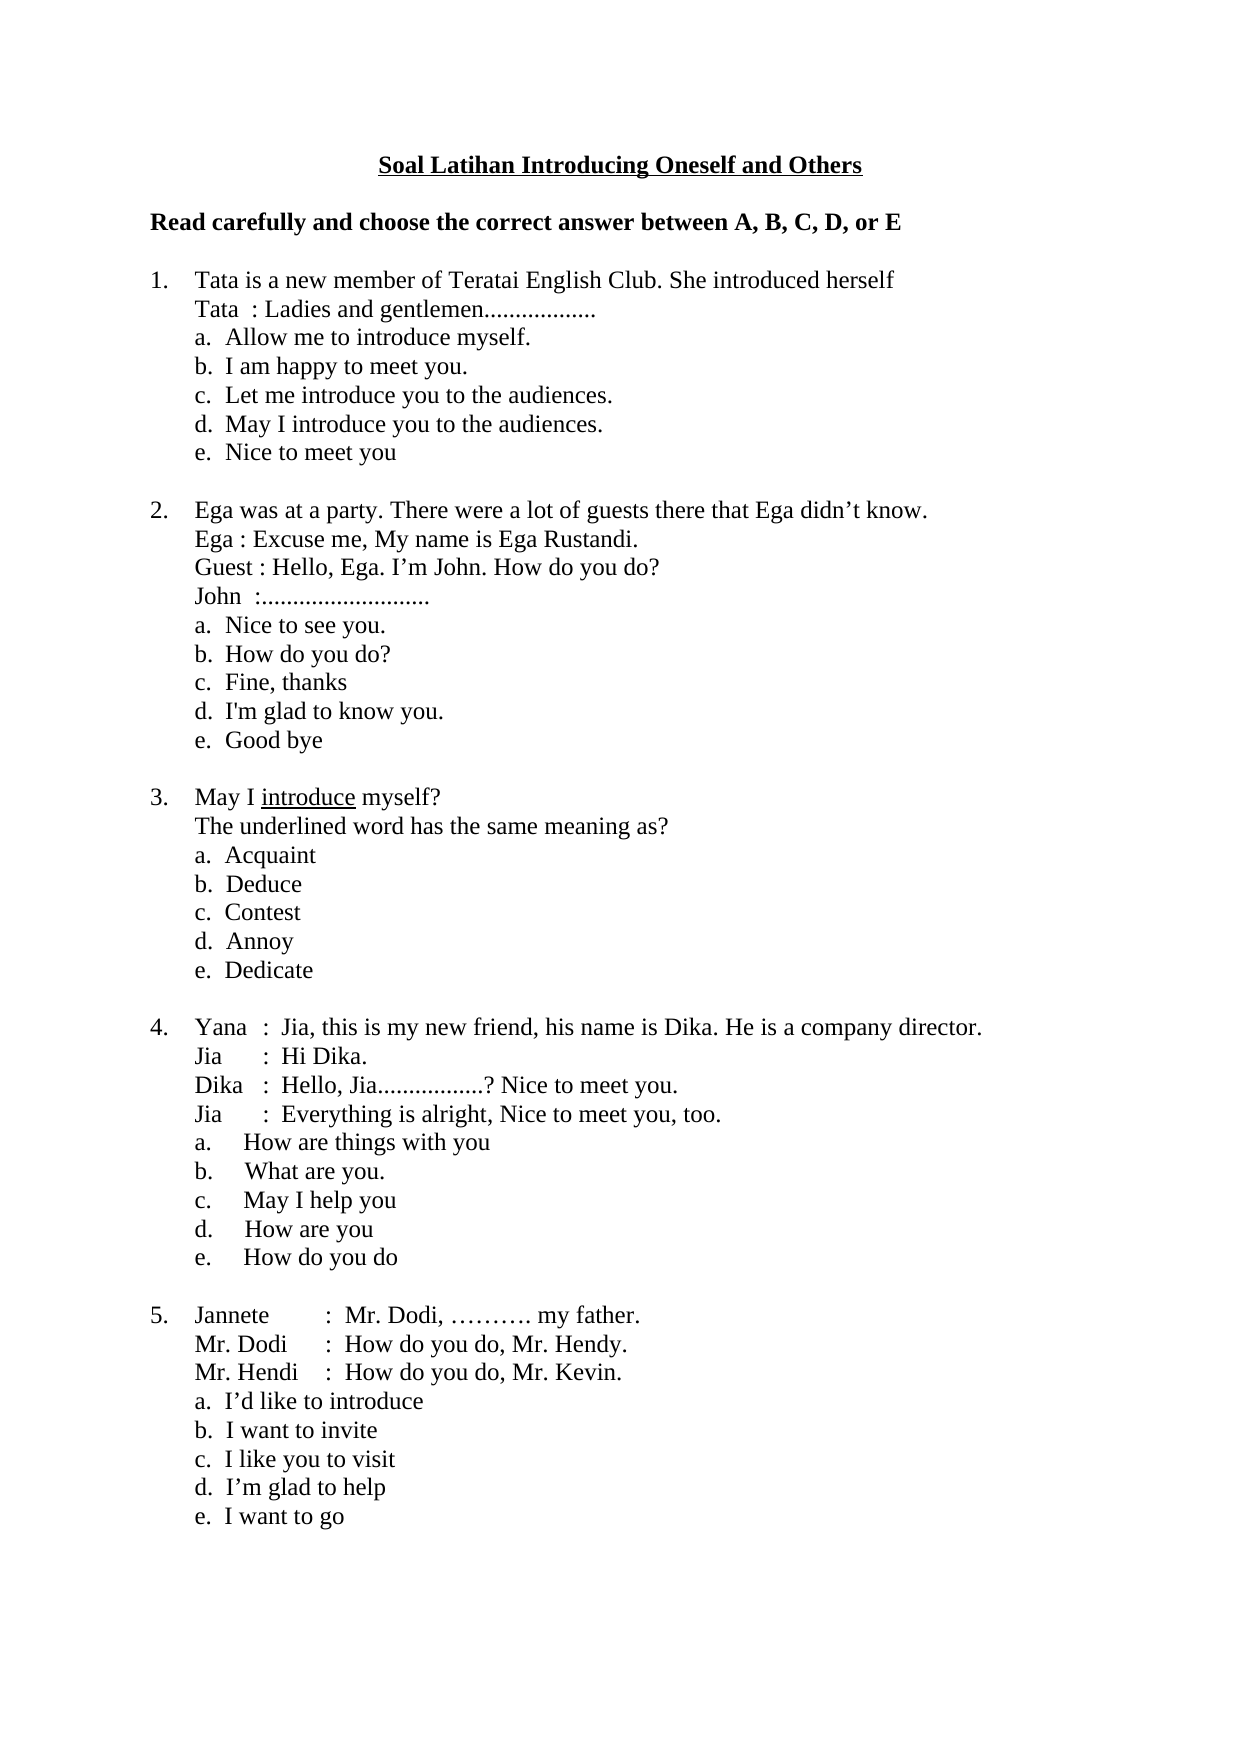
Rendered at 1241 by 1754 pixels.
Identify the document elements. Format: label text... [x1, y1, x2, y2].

list b. What are you. [194, 1156, 1090, 1185]
text d. I’m glad to help [194, 1472, 1090, 1501]
list Let me introduce you to the audiences. [194, 380, 1090, 409]
list e. How do you do [194, 1242, 1090, 1271]
list Ega was at a party. There were a lot of guests there that Ega didn’t know. [150, 495, 1090, 524]
list a. How are things with you [194, 1127, 1090, 1156]
list Jia : Hi Dika. [194, 1041, 1090, 1070]
list b. Deduce [194, 869, 1090, 897]
text c. I like you to visit [194, 1444, 1090, 1472]
text Soal Latihan Introducing Oneself and Others [150, 150, 1090, 179]
list Allow me to introduce myself. [194, 322, 1090, 351]
list d. How are you [194, 1214, 1090, 1242]
text e. I want to go [194, 1501, 1090, 1530]
list May I introduce you to the audiences. [194, 409, 1090, 437]
list I'm glad to know you. [194, 696, 1090, 725]
list c. Contest [194, 897, 1090, 926]
text b. I want to invite [194, 1415, 1090, 1444]
list Dika : Hello, Jia.................? Nice to meet you. [194, 1070, 1090, 1099]
list c. May I help you [194, 1185, 1090, 1214]
list e. Dedicate [194, 955, 1090, 984]
list Yana : Jia, this is my new friend, his name is Dika. He is a company director. [150, 1012, 1090, 1041]
list Good bye [194, 725, 1090, 754]
text Ega : Excuse me, My name is Ega Rustandi. [150, 524, 1090, 552]
list Fine, thanks [194, 667, 1090, 696]
list Nice to meet you [194, 437, 1090, 466]
list Tata : Ladies and gentlemen.................. [194, 294, 1090, 322]
text a. I’d like to introduce [194, 1386, 1090, 1415]
text Mr. Hendi : How do you do, Mr. Kevin. [194, 1357, 1090, 1386]
list The underlined word has the same meaning as? [194, 811, 1090, 840]
list Tata is a new member of Teratai English Club. She introduced herself [150, 265, 1090, 294]
text Mr. Dodi : How do you do, Mr. Hendy. [194, 1329, 1090, 1357]
list May I introduce myself? [150, 782, 1090, 811]
list Jia : Everything is alright, Nice to meet you, too. [194, 1099, 1090, 1127]
list a. Acquaint [194, 840, 1090, 869]
text Guest : Hello, Ega. I’m John. How do you do? [150, 552, 1090, 581]
list Nice to see you. [194, 610, 1090, 639]
text Read carefully and choose the correct answer between A, B, C, D, or E [150, 207, 1090, 236]
list Jannete : Mr. Dodi, ………. my father. [150, 1300, 1090, 1329]
list I am happy to meet you. [194, 351, 1090, 380]
text John :........................... [150, 581, 1090, 610]
list How do you do? [194, 639, 1090, 667]
list d. Annoy [194, 926, 1090, 955]
